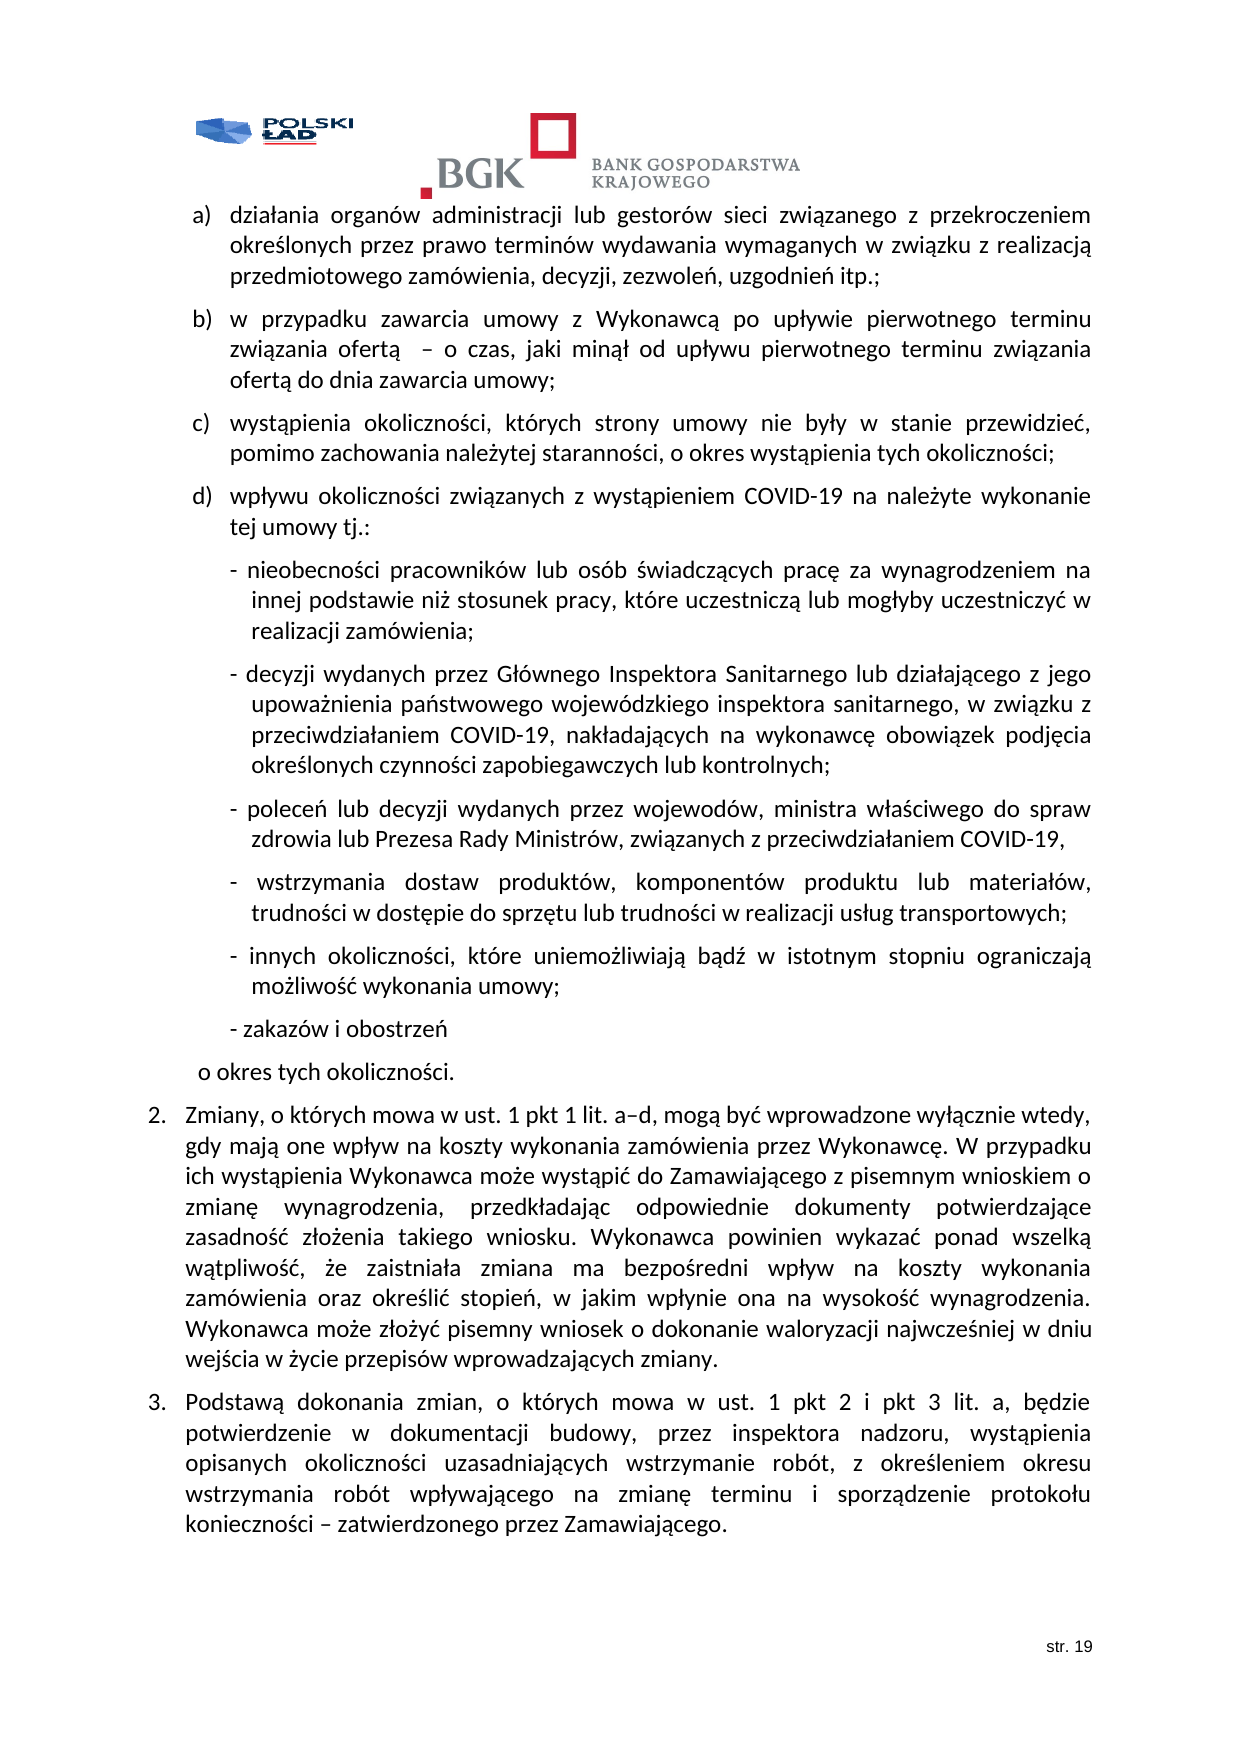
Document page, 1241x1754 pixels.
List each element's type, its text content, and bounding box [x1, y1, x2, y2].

list wpływu okoliczności związanych z wystąpieniem COVID-19 na należyte wykonanie tej umowy tj.: [192, 481, 1092, 542]
list działania organów administracji lub gestorów sieci związanego z przekroczeniem określonych przez prawo terminów wydawania wymaganych w związku z realizacją przedmiotowego zamówienia, decyzji, zezwoleń, uzgodnień itp.; [192, 199, 1092, 290]
text - zakazów i obostrzeń [229, 1013, 1092, 1044]
text - poleceń lub decyzji wydanych przez wojewodów, ministra właściwego do spraw zdrowia lub Prezesa Rady Ministrów, związanych z przeciwdziałaniem COVID-19, [229, 793, 1092, 854]
list wystąpienia okoliczności, których strony umowy nie były w stanie przewidzieć, pomimo zachowania należytej staranności, o okres wystąpienia tych okoliczności; [192, 407, 1092, 468]
text o okres tych okoliczności. [148, 1056, 1092, 1087]
list Zmiany, o których mowa w ust. 1 pkt 1 lit. a–d, mogą być wprowadzone wyłącznie wtedy, gdy mają one wpływ na koszty wykonania zamówienia przez Wykonawcę. W przypadku ich wystąpienia Wykonawca może wystąpić do Zamawiającego z pisemnym wnioskiem o zmianę wynagrodzenia, przedkładając odpowiednie dokumenty potwierdzające zasadność złożenia takiego wniosku. Wykonawca powinien wykazać ponad wszelką wątpliwość, że zaistniała zmiana ma bezpośredni wpływ na koszty wykonania zamówienia oraz określić stopień, w jakim wpłynie ona na wysokość wynagrodzenia. Wykonawca może złożyć pisemny wniosek o dokonanie waloryzacji najwcześniej w dniu wejścia w życie przepisów wprowadzających zmiany. [148, 1099, 1092, 1374]
list w przypadku zawarcia umowy z Wykonawcą po upływie pierwotnego terminu związania ofertą – o czas, jaki minął od upływu pierwotnego terminu związania ofertą do dnia zawarcia umowy; [192, 303, 1092, 394]
text - decyzji wydanych przez Głównego Inspektora Sanitarnego lub działającego z jego upoważnienia państwowego wojewódzkiego inspektora sanitarnego, w związku z przeciwdziałaniem COVID-19, nakładających na wykonawcę obowiązek podjęcia określonych czynności zapobiegawczych lub kontrolnych; [229, 658, 1092, 780]
text - innych okoliczności, które uniemożliwiają bądź w istotnym stopniu ograniczają możliwość wykonania umowy; [229, 940, 1092, 1001]
text - nieobecności pracowników lub osób świadczących pracę za wynagrodzeniem na innej podstawie niż stosunek pracy, które uczestniczą lub mogłyby uczestniczyć w realizacji zamówienia; [229, 554, 1092, 646]
picture [420, 113, 800, 199]
text - wstrzymania dostaw produktów, komponentów produktu lub materiałów, trudności w dostępie do sprzętu lub trudności w realizacji usług transportowych; [229, 866, 1092, 927]
list Podstawą dokonania zmian, o których mowa w ust. 1 pkt 2 i pkt 3 lit. a, będzie potwierdzenie w dokumentacji budowy, przez inspektora nadzoru, wystąpienia opisanych okoliczności uzasadniających wstrzymanie robót, z określeniem okresu wstrzymania robót wpływającego na zmianę terminu i sporządzenie protokołu konieczności – zatwierdzonego przez Zamawiającego. [148, 1387, 1092, 1539]
